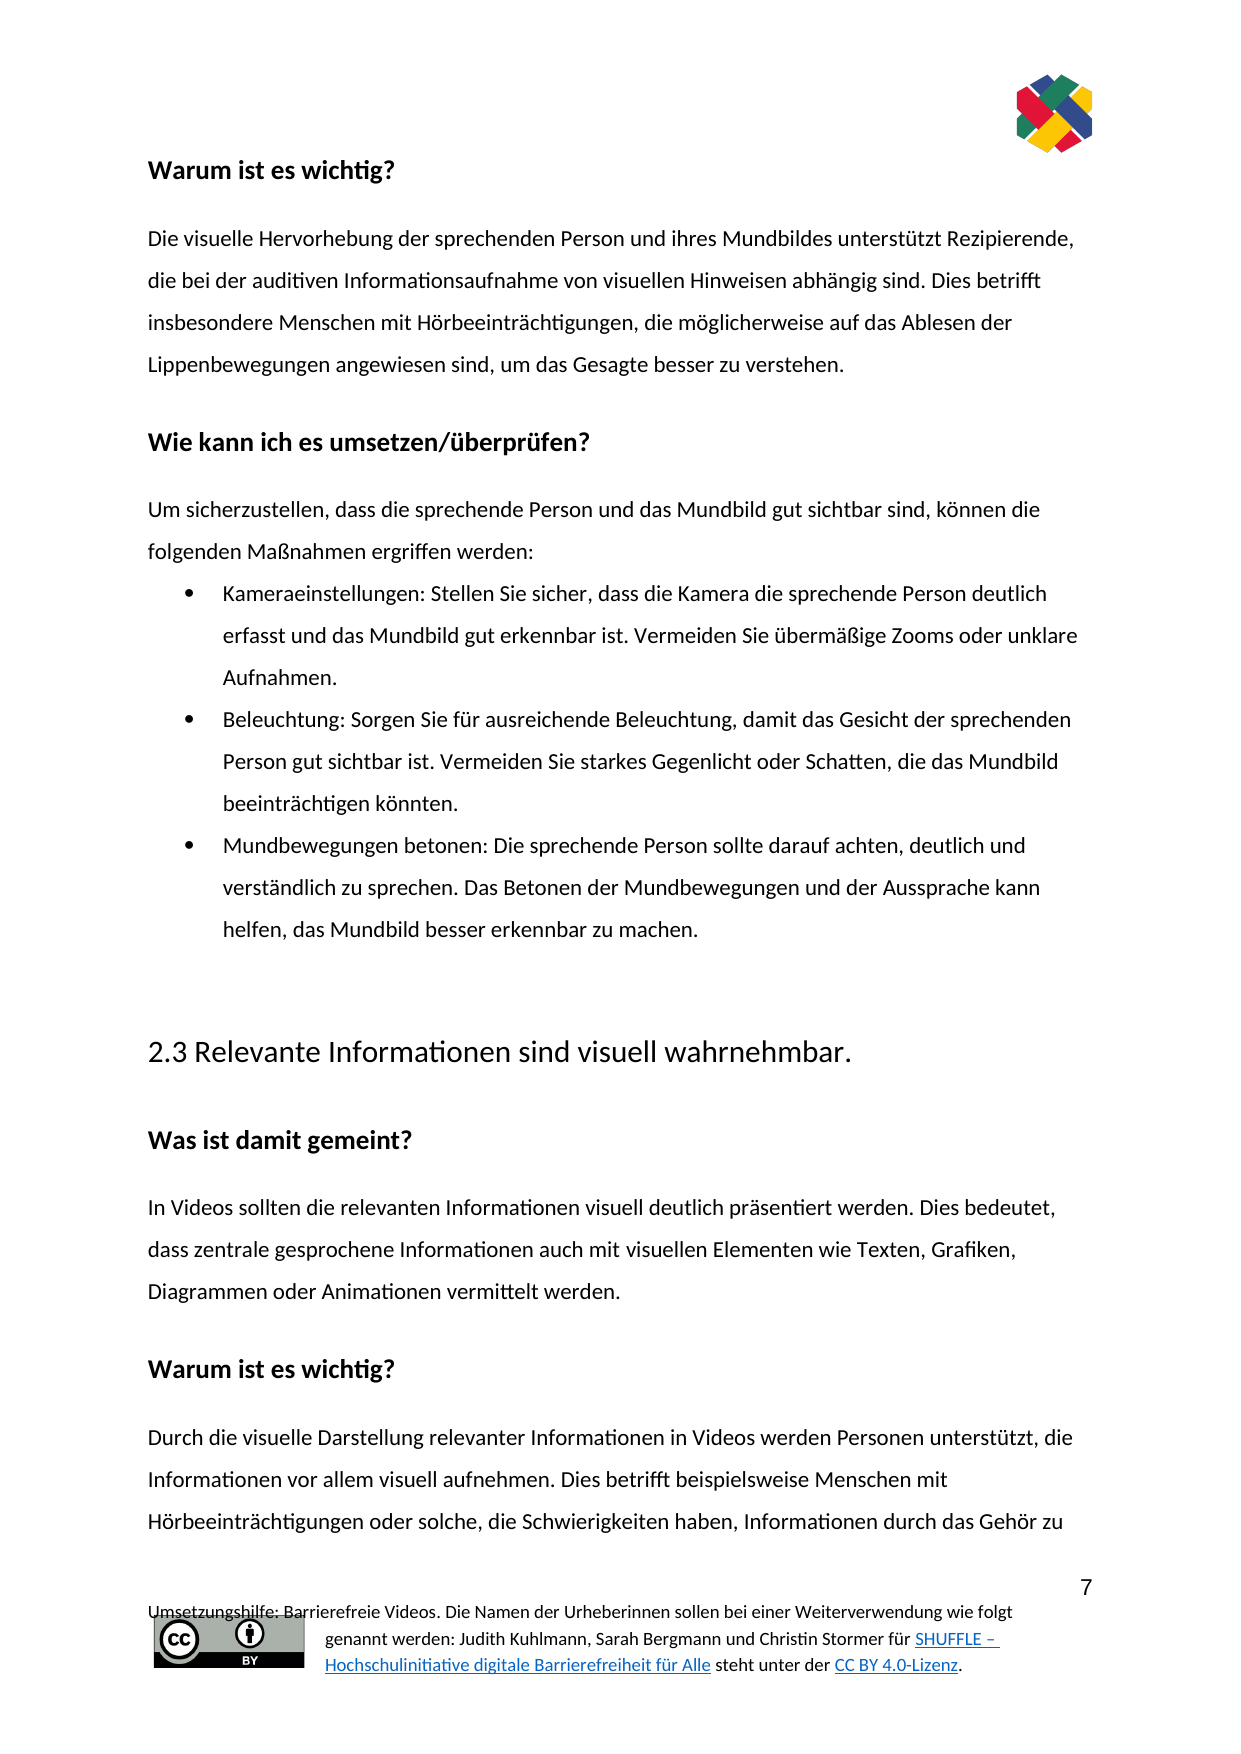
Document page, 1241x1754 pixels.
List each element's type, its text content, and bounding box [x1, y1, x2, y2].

subtitle Warum ist es wichtig? [148, 153, 1093, 186]
list Beleuchtung: Sorgen Sie für ausreichende Beleuchtung, damit das Gesicht der sprechenden Person gut sichtbar ist. Vermeiden Sie starkes Gegenlicht oder Schatten, die das Mundbild beeinträchtigen könnten. [185, 705, 1093, 817]
text Um sicherzustellen, dass die sprechende Person und das Mundbild gut sichtbar sind, können die folgenden Maßnahmen ergriffen werden: [148, 495, 1093, 565]
text In Videos sollten die relevanten Informationen visuell deutlich präsentiert werden. Dies bedeutet, dass zentrale gesprochene Informationen auch mit visuellen Elementen wie Texten, Grafiken, Diagrammen oder Animationen vermittelt werden. [148, 1193, 1093, 1305]
subtitle Warum ist es wichtig? [148, 1352, 1093, 1386]
text Die visuelle Hervorhebung der sprechenden Person und ihres Mundbildes unterstützt Rezipierende, die bei der auditiven Informationsaufnahme von visuellen Hinweisen abhängig sind. Dies betrifft insbesondere Menschen mit Hörbeeinträchtigungen, die möglicherweise auf das Ablesen der Lippenbewegungen angewiesen sind, um das Gesagte besser zu verstehen. [148, 224, 1093, 378]
subtitle 2.3 Relevante Informationen sind visuell wahrnehmbar. [148, 1032, 1093, 1071]
list Mundbewegungen betonen: Die sprechende Person sollte darauf achten, deutlich und verständlich zu sprechen. Das Betonen der Mundbewegungen und der Aussprache kann helfen, das Mundbild besser erkennbar zu machen. [185, 831, 1093, 943]
subtitle Was ist damit gemeint? [148, 1123, 1093, 1156]
picture [153, 1615, 305, 1668]
picture [1015, 73, 1093, 154]
subtitle Wie kann ich es umsetzen/überprüfen? [148, 425, 1093, 458]
list Kameraeinstellungen: Stellen Sie sicher, dass die Kamera die sprechende Person deutlich erfasst und das Mundbild gut erkennbar ist. Vermeiden Sie übermäßige Zooms oder unklare Aufnahmen. [185, 579, 1093, 691]
